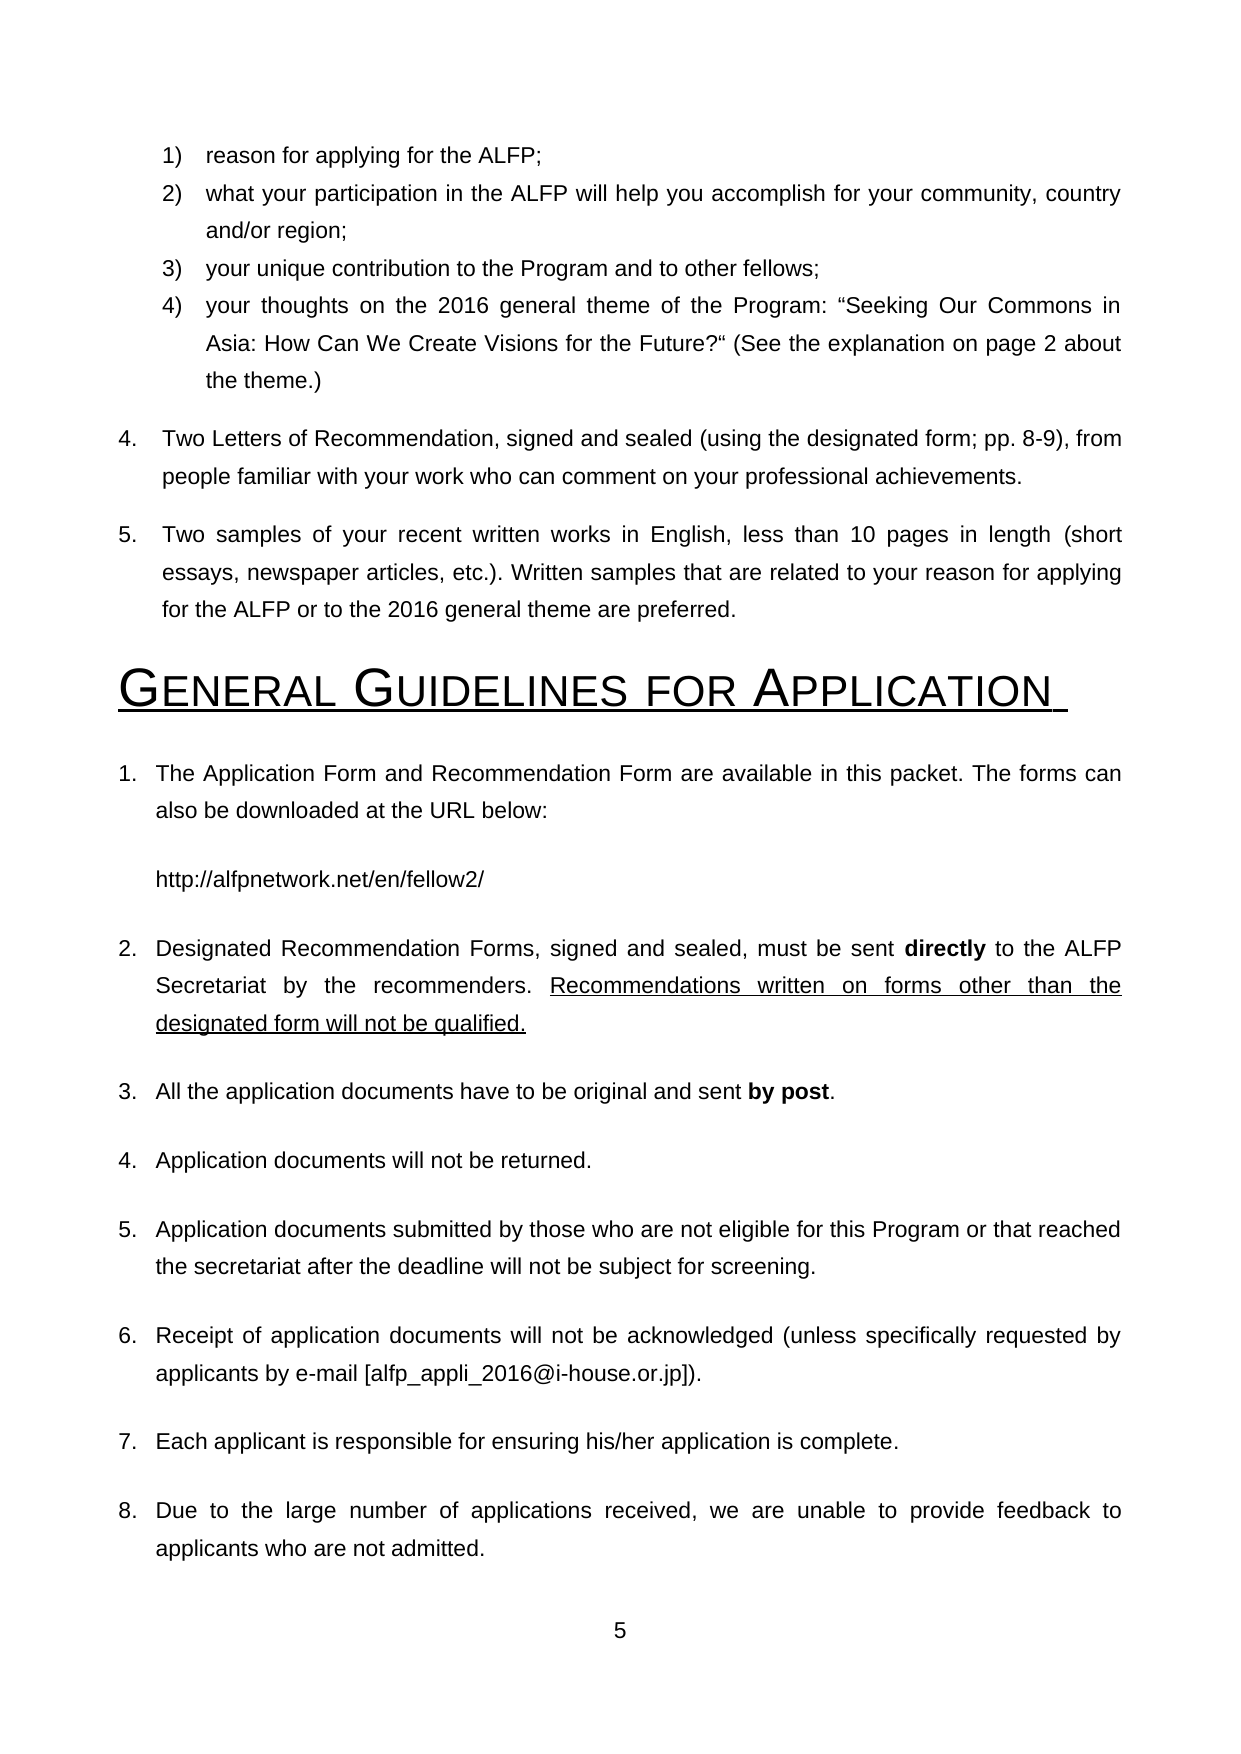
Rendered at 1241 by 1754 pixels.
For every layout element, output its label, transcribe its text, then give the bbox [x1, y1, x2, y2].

list reason for applying for the ALFP; [162, 136, 1122, 174]
list Two samples of your recent written works in English, less than 10 pages in length (short essays, newspaper articles, etc.). Written samples that are related to your reason for applying for the ALFP or to the 2016 general theme are preferred. [118, 516, 1122, 628]
list All the application documents have to be original and sent by post. [118, 1073, 1122, 1110]
text General Guidelines for Application [118, 649, 1122, 724]
list Receipt of application documents will not be acknowledged (unless specifically requested by applicants by e-mail [alfp_appli_2016@i-house.or.jp]). [118, 1317, 1122, 1392]
list Designated Recommendation Forms, signed and sealed, must be sent directly to the ALFP Secretariat by the recommenders. Recommendations written on forms other than the designated form will not be qualified. [118, 929, 1122, 1042]
list Application documents will not be returned. [118, 1142, 1122, 1179]
list The Application Form and Recommendation Form are available in this packet. The forms can also be downloaded at the URL below: [118, 754, 1122, 829]
list Each applicant is responsible for ensuring his/her application is complete. [118, 1423, 1122, 1460]
text http://alfpnetwork.net/en/fellow2/ [155, 860, 1122, 898]
list what your participation in the ALFP will help you accomplish for your community, country and/or region; [162, 174, 1122, 249]
list your thoughts on the 2016 general theme of the Program: “Seeking Our Commons in Asia: How Can We Create Visions for the Future?“ (See the explanation on page 2 about the theme.) [162, 286, 1122, 399]
list Application documents submitted by those who are not eligible for this Program or that reached the secretariat after the deadline will not be subject for screening. [118, 1210, 1122, 1285]
list your unique contribution to the Program and to other fellows; [162, 249, 1122, 286]
list Due to the large number of applications received, we are unable to provide feedback to applicants who are not admitted. [118, 1492, 1122, 1567]
list Two Letters of Recommendation, signed and sealed (using the designated form; pp. 8-9), from people familiar with your work who can comment on your professional achievements. [118, 420, 1122, 495]
